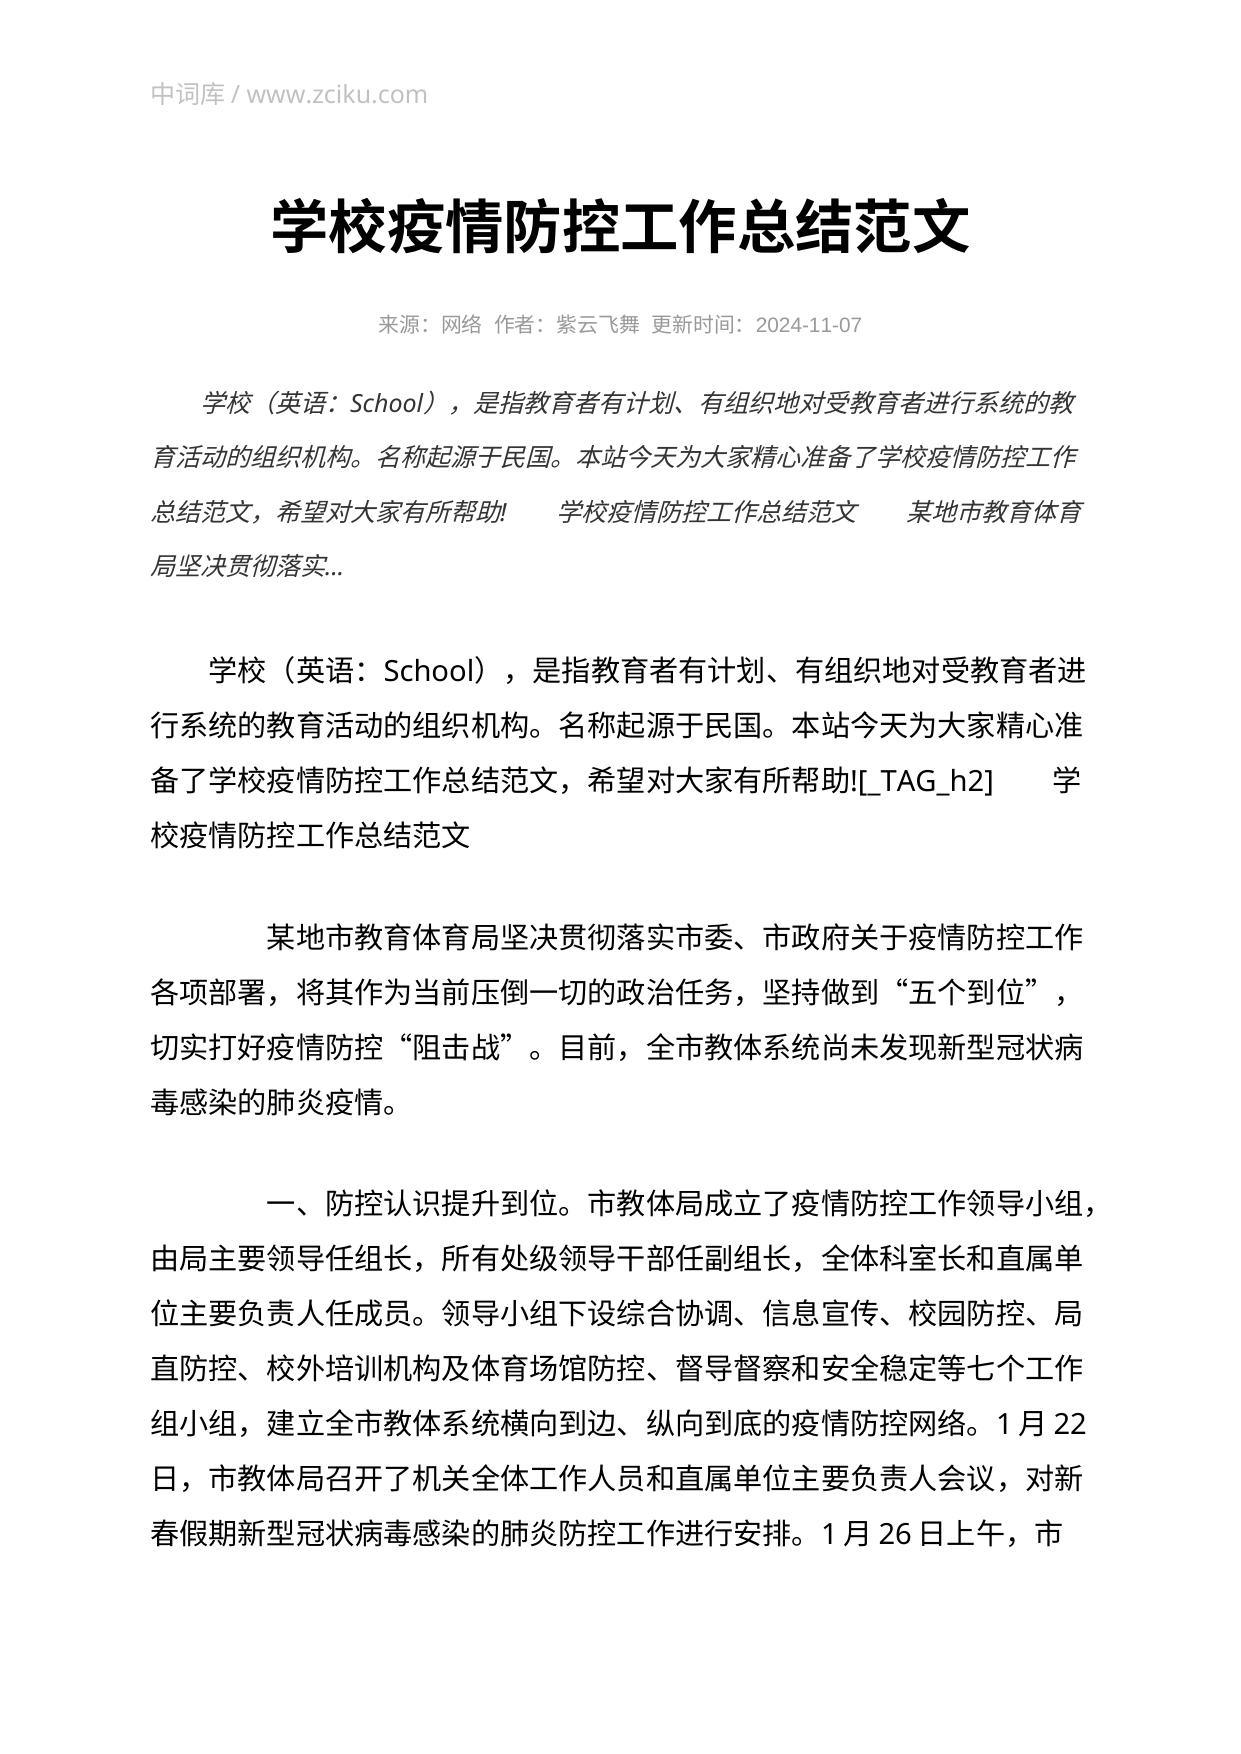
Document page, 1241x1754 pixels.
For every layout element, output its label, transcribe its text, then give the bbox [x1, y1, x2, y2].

text 学校（英语：School），是指教育者有计划、有组织地对受教育者进行系统的教育活动的组织机构。名称起源于民国。本站今天为大家精心准备了学校疫情防控工作总结范文，希望对大家有所帮助![_TAG_h2] 学校疫情防控工作总结范文 [150, 648, 1090, 855]
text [150, 1181, 1090, 1553]
text 学校（英语：School），是指教育者有计划、有组织地对受教育者进行系统的教育活动的组织机构。名称起源于民国。本站今天为大家精心准备了学校疫情防控工作总结范文，希望对大家有所帮助! 学校疫情防控工作总结范文 某地市教育体育局坚决贯彻落实... [150, 383, 1090, 583]
subtitle 学校疫情防控工作总结范文 [150, 181, 1090, 266]
text 某地市教育体育局坚决贯彻落实市委、市政府关于疫情防控工作各项部署，将其作为当前压倒一切的政治任务，坚持做到“五个到位”，切实打好疫情防控“阻击战”。目前，全市教体系统尚未发现新型冠状病毒感染的肺炎疫情。 [150, 914, 1090, 1121]
text 来源：网络 作者：紫云飞舞 更新时间：2024-11-07 [150, 313, 1090, 337]
